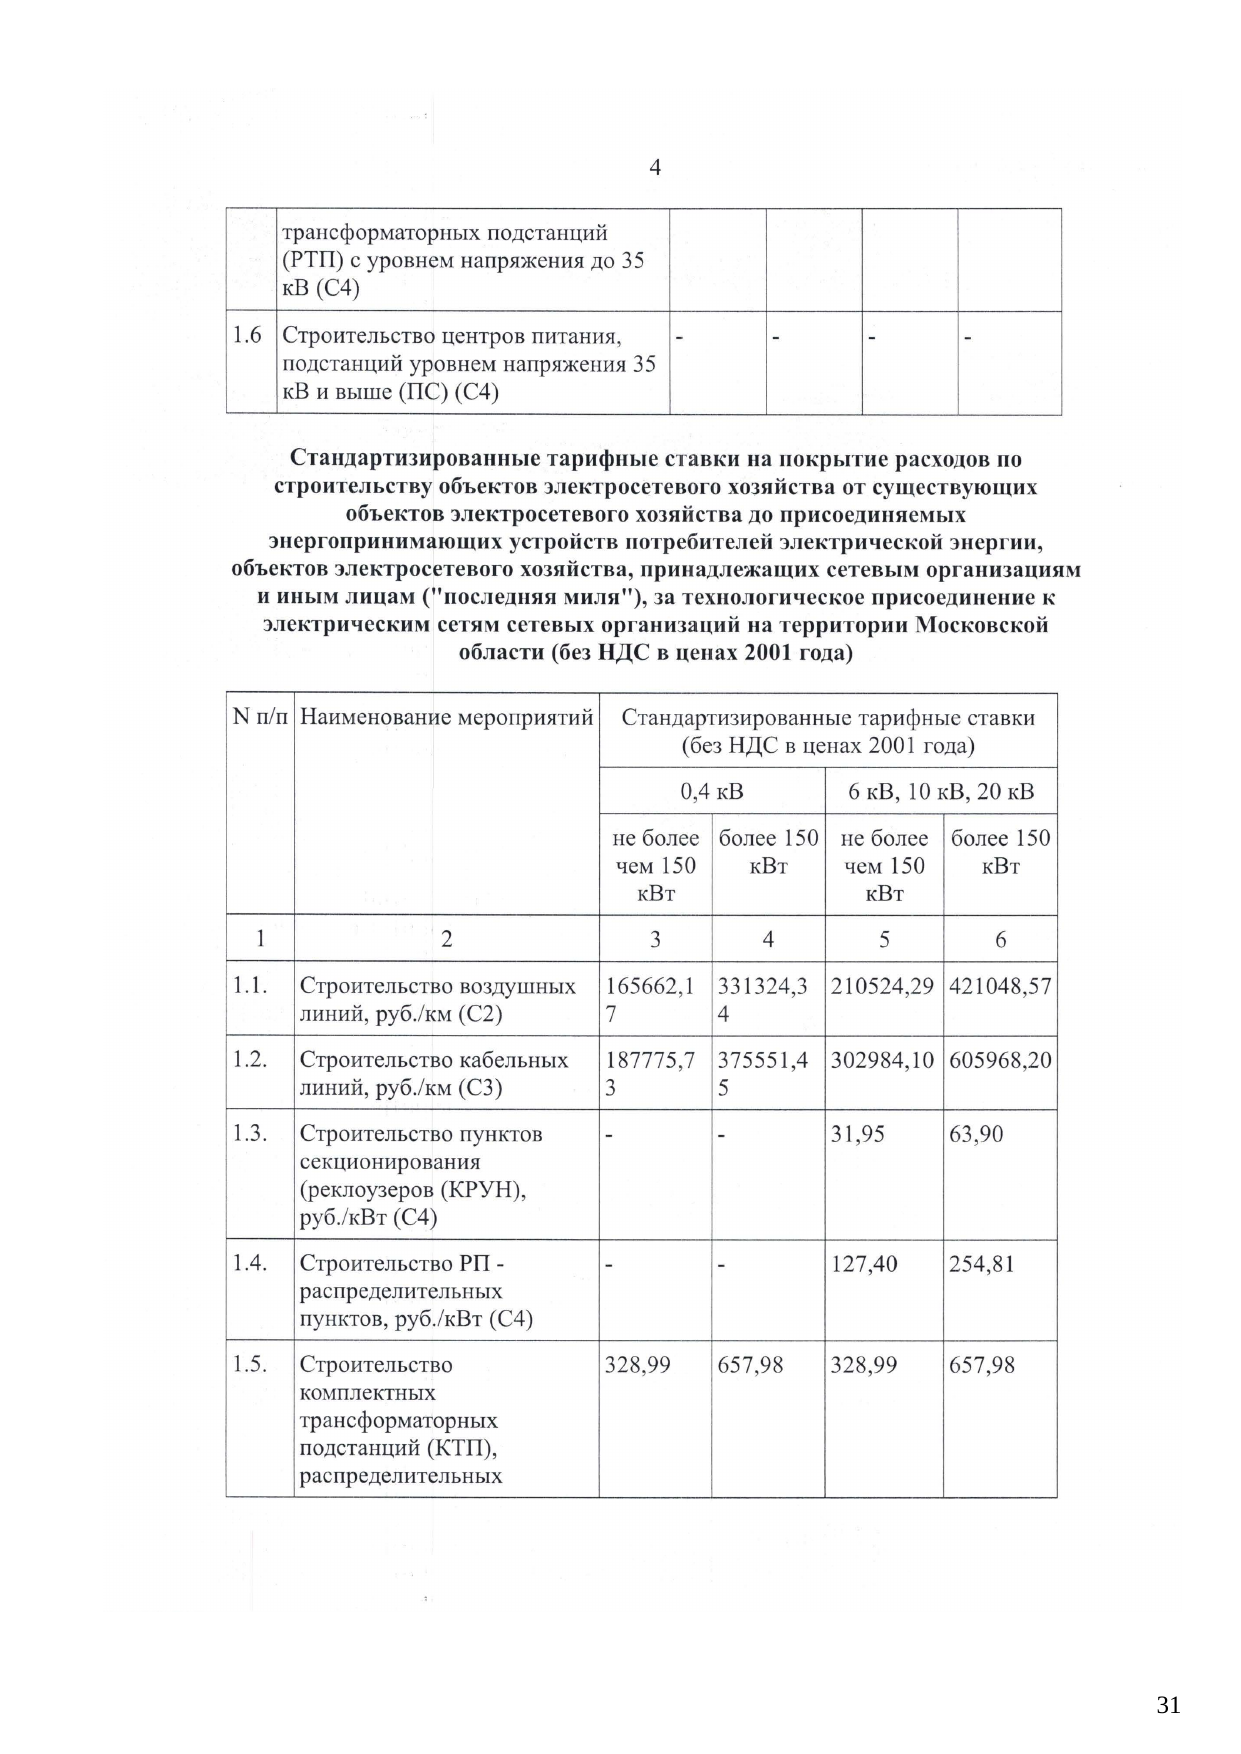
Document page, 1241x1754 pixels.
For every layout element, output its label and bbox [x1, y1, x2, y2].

picture [103, 88, 1182, 1612]
